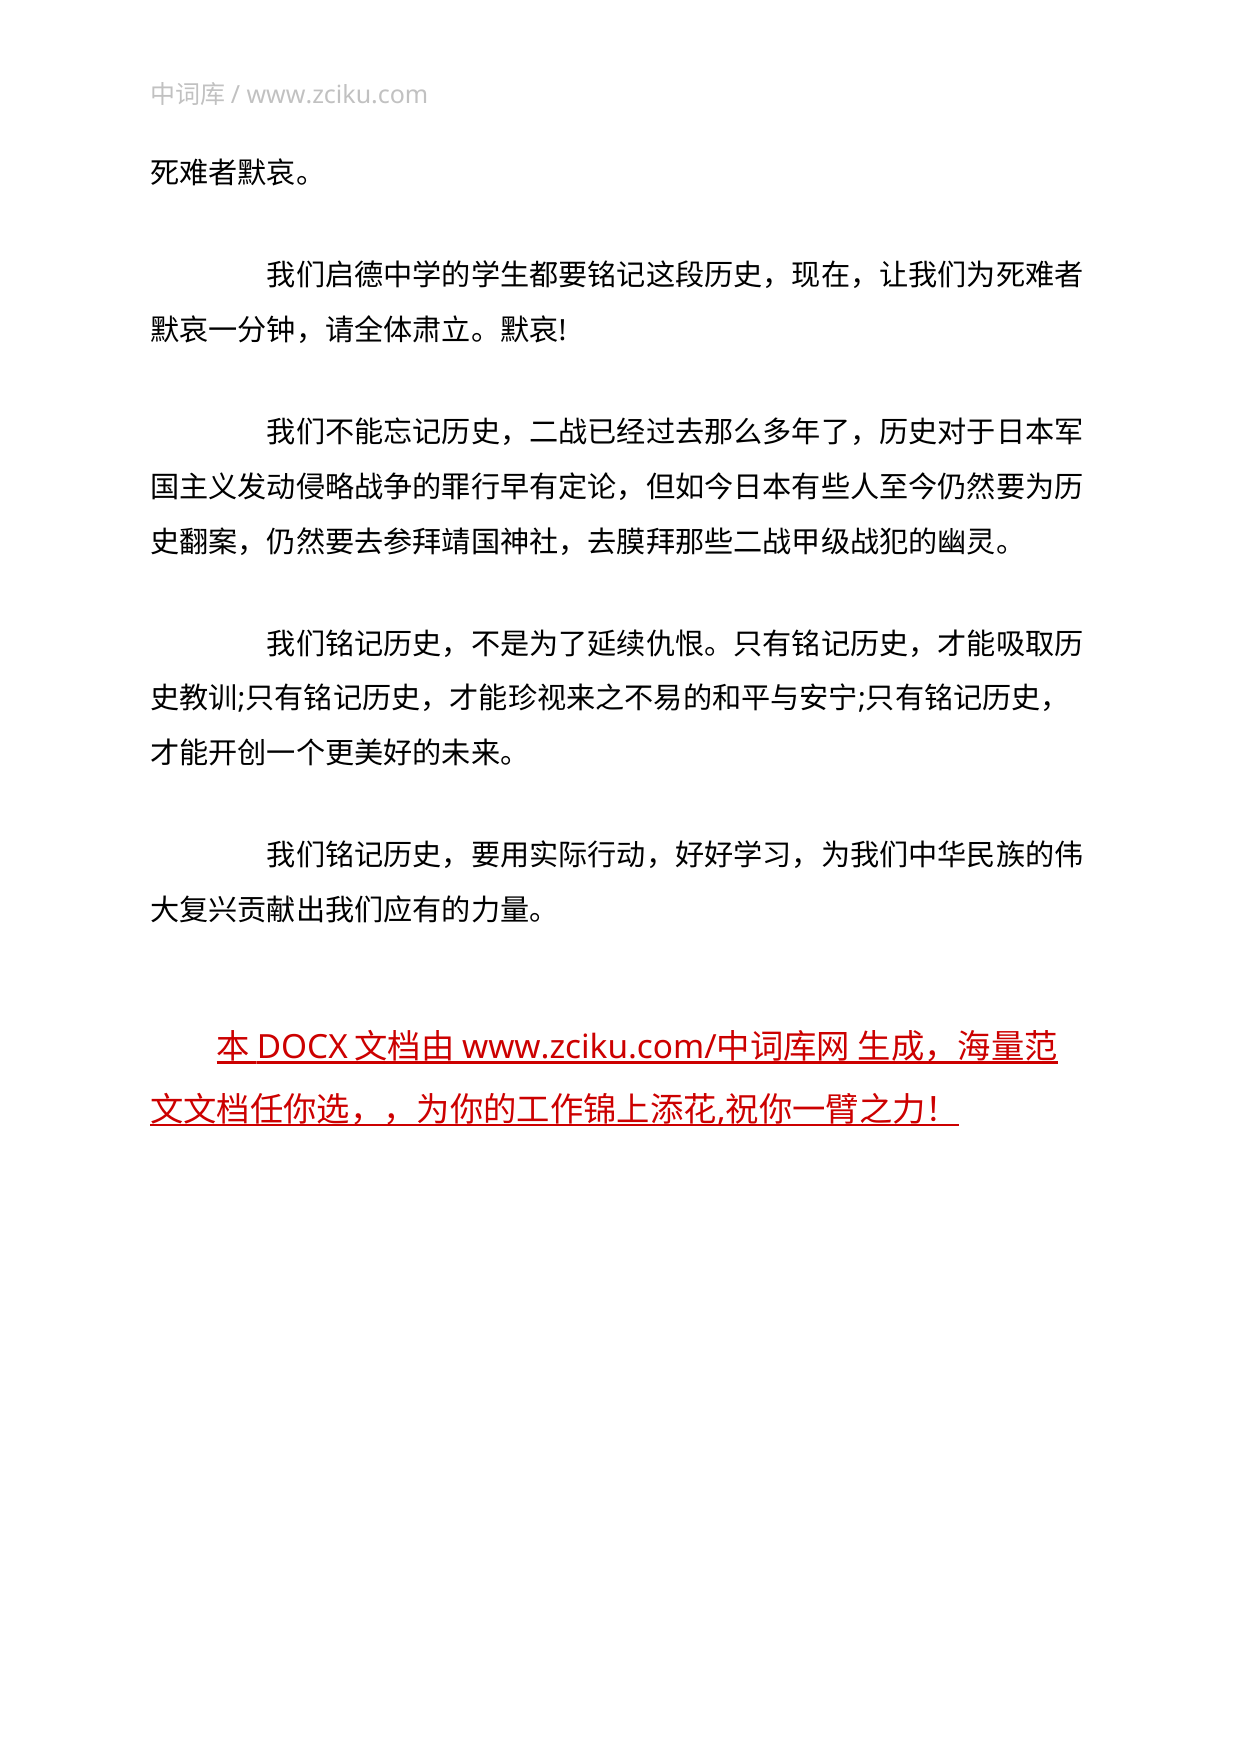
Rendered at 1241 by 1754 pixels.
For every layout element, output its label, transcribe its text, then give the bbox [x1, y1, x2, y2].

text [150, 150, 1090, 192]
text 我们铭记历史，要用实际行动，好好学习，为我们中华民族的伟大复兴贡献出我们应有的力量。 [150, 832, 1090, 929]
text 本DOCX文档由 www.zciku.com/中词库网 生成，海量范文文档任你选，，为你的工作锦上添花,祝你一臂之力！ [150, 1020, 1090, 1131]
text 我们不能忘记历史，二战已经过去那么多年了，历史对于日本军国主义发动侵略战争的罪行早有定论，但如今日本有些人至今仍然要为历史翻案，仍然要去参拜靖国神社，去膜拜那些二战甲级战犯的幽灵。 [150, 409, 1090, 561]
text 我们铭记历史，不是为了延续仇恨。只有铭记历史，才能吸取历史教训;只有铭记历史，才能珍视来之不易的和平与安宁;只有铭记历史，才能开创一个更美好的未来。 [150, 620, 1090, 772]
text 我们启德中学的学生都要铭记这段历史，现在，让我们为死难者默哀一分钟，请全体肃立。默哀! [150, 252, 1090, 349]
